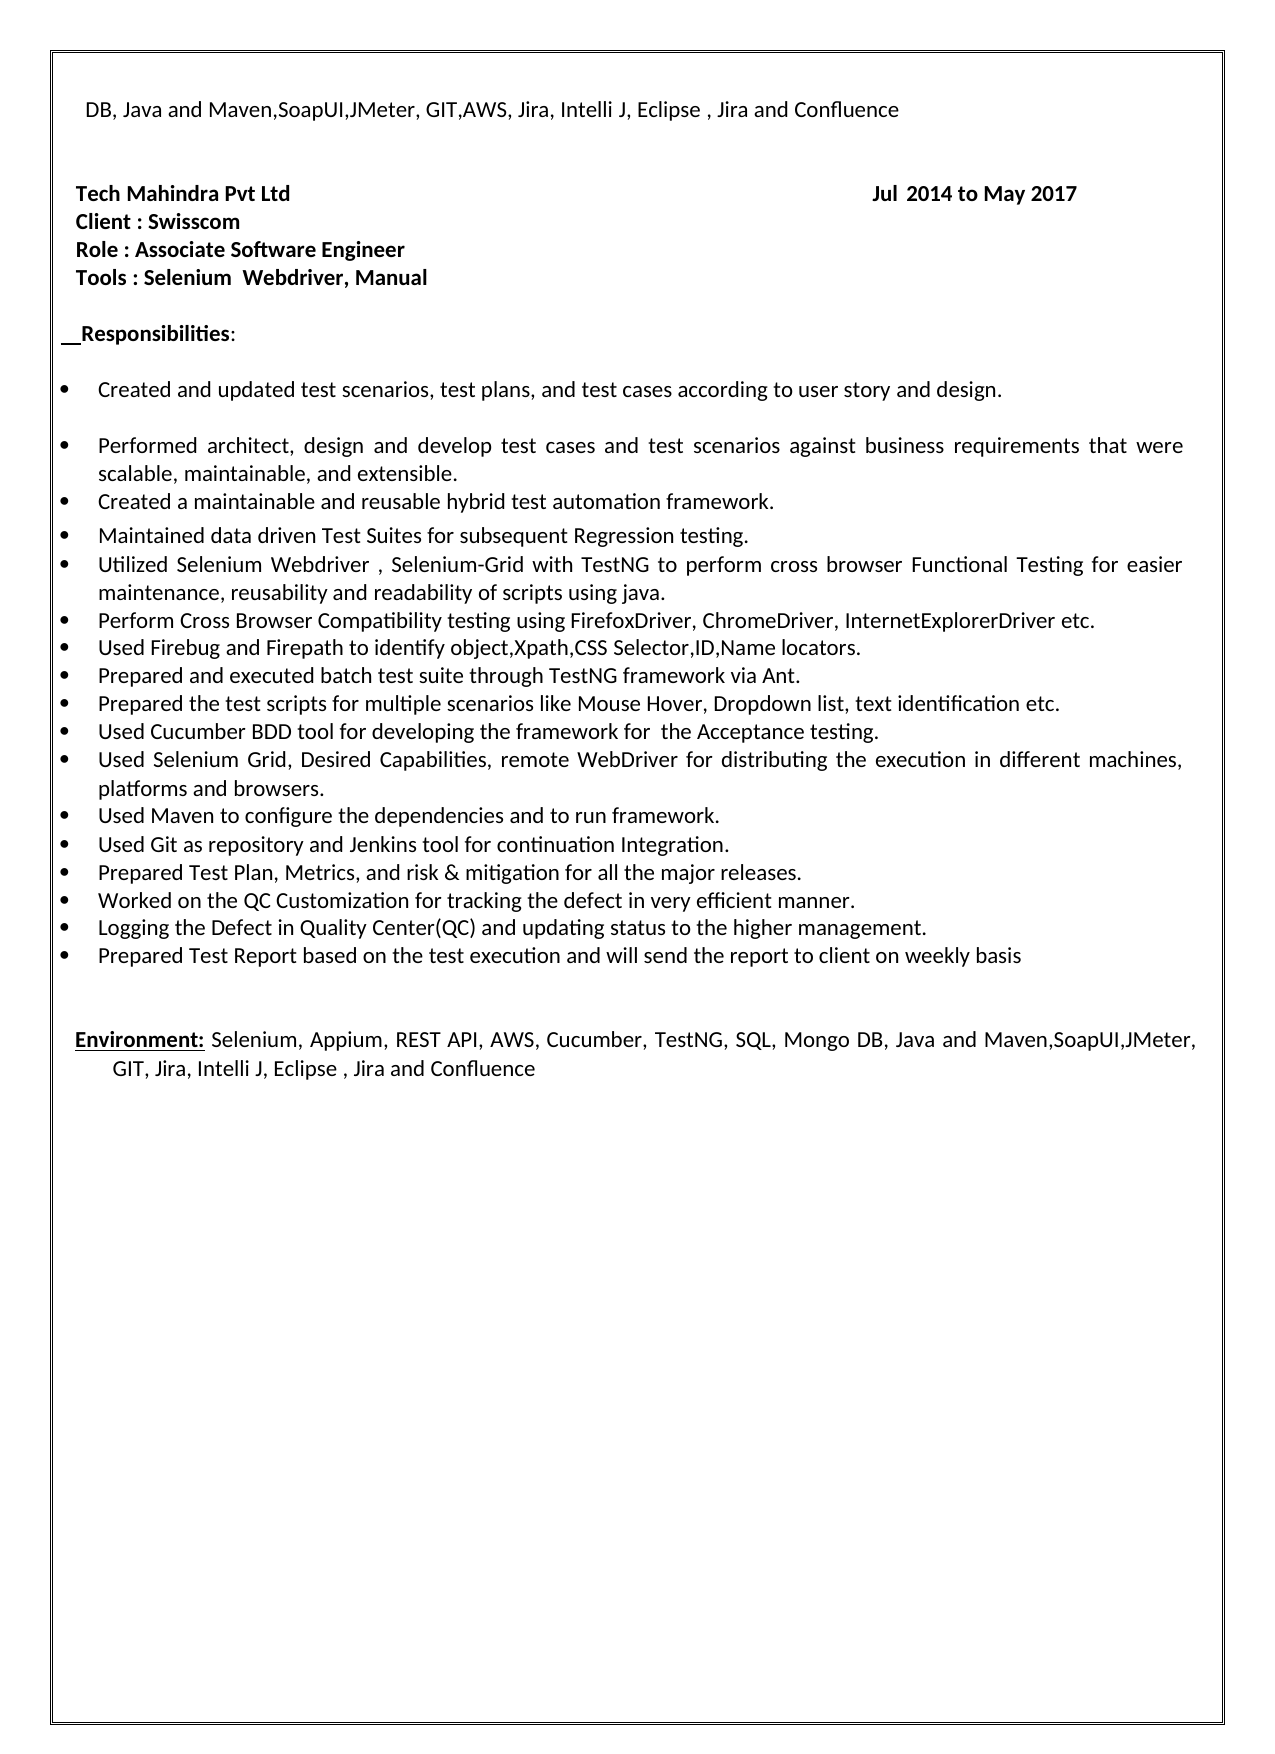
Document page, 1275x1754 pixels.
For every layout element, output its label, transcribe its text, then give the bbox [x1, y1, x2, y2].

list Used Cucumber BDD tool for developing the framework for the Acceptance testing. [60, 717, 1214, 746]
list Prepared the test scripts for multiple scenarios like Mouse Hover, Dropdown list, text identification etc. [60, 689, 1214, 717]
list Worked on the QC Customization for tracking the defect in very efficient manner. [60, 886, 1214, 914]
list Used Maven to configure the dependencies and to run framework. [60, 802, 1214, 830]
text Client : Swisscom [60, 207, 1214, 235]
list Created a maintainable and reusable hybrid test automation framework. [60, 487, 1214, 515]
list Used Selenium Grid, Desired Capabilities, remote WebDriver for distributing the execution in different machines, platforms and browsers. [60, 746, 1201, 802]
list Created and updated test scenarios, test plans, and test cases according to user story and design. [60, 375, 1214, 403]
list Utilized Selenium Webdriver , Selenium-Grid with TestNG to perform cross browser Functional Testing for easier maintenance, reusability and readability of scripts using java. [60, 550, 1201, 606]
list Logging the Defect in Quality Center(QC) and updating status to the higher management. [60, 914, 1214, 941]
list Used Firebug and Firepath to identify object,Xpath,CSS Selector,ID,Name locators. [60, 634, 1214, 661]
list Perform Cross Browser Compatibility testing using FirefoxDriver, ChromeDriver, InternetExplorerDriver etc. [60, 606, 1214, 634]
list Prepared and executed batch test suite through TestNG framework via Ant. [60, 661, 1214, 689]
list Maintained data driven Test Suites for subsequent Regression testing. [60, 522, 1214, 549]
list Prepared Test Report based on the test execution and will send the report to client on weekly basis [60, 942, 1214, 969]
text Environment: Selenium, Appium, REST API, AWS, Cucumber, TestNG, SQL, Mongo DB, Java and Maven,SoapUI,JMeter, GIT, Jira, Intelli J, Eclipse , Jira and Confluence [75, 1026, 1214, 1082]
list Performed architect, design and develop test cases and test scenarios against business requirements that were scalable, maintainable, and extensible. [60, 432, 1200, 487]
text Responsibilities: [60, 319, 1214, 347]
list Used Git as repository and Jenkins tool for continuation Integration. [60, 830, 1214, 858]
list Prepared Test Plan, Metrics, and risk & mitigation for all the major releases. [60, 858, 1214, 886]
text Tools : Selenium Webdriver, Manual [60, 263, 1214, 291]
text DB, Java and Maven,SoapUI,JMeter, GIT,AWS, Jira, Intelli J, Eclipse , Jira and Confluence [75, 95, 1214, 123]
text Role : Associate Software Engineer [60, 235, 1214, 263]
subtitle Tech Mahindra Pvt Ltd Jul 2014 to May 2017 [60, 179, 1214, 207]
